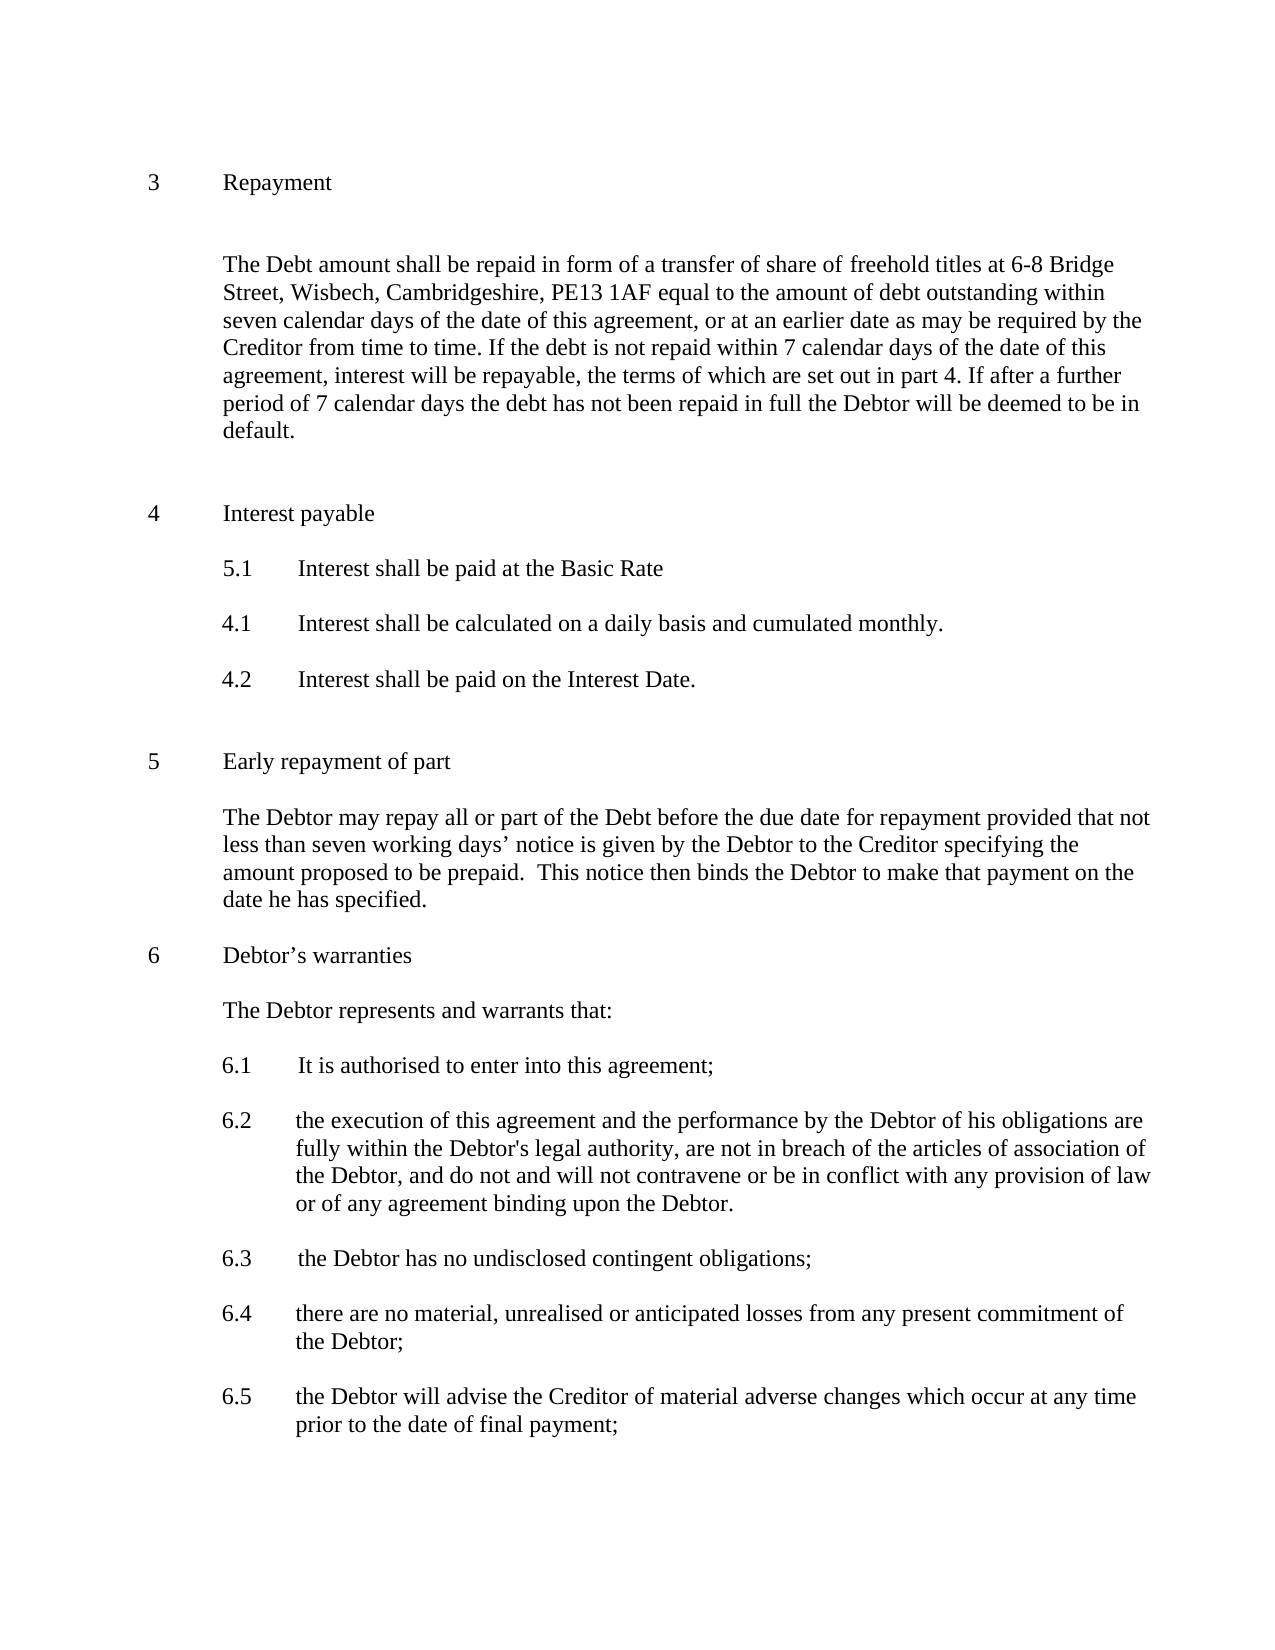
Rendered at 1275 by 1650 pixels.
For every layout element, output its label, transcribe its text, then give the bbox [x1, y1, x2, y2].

text 5.1 Interest shall be paid at the Basic Rate [223, 554, 1157, 582]
list Debtor’s warranties [148, 941, 1157, 968]
list Repayment [148, 168, 1157, 195]
text The Debt amount shall be repaid in form of a transfer of share of freehold titles at 6-8 Bridge Street, Wisbech, Cambridgeshire, PE13 1AF equal to the amount of debt outstanding within seven calendar days of the date of this agreement, or at an earlier date as may be required by the Creditor from time to time. If the debt is not repaid within 7 calendar days of the date of this agreement, interest will be repayable, the terms of which are set out in part 4. If after a further period of 7 calendar days the debt has not been repaid in full the Debtor will be deemed to be in default. [223, 251, 1157, 444]
list the execution of this agreement and the performance by the Debtor of his obligations are fully within the Debtor's legal authority, are not in breach of the articles of association of the Debtor, and do not and will not contravene or be in conflict with any provision of law or of any agreement binding upon the Debtor. [222, 1106, 1157, 1217]
text The Debtor may repay all or part of the Debt before the due date for repayment provided that not less than seven working days’ notice is given by the Debtor to the Creditor specifying the amount proposed to be prepaid. This notice then binds the Debtor to make that payment on the date he has specified. [223, 803, 1157, 913]
list the Debtor will advise the Creditor of material adverse changes which occur at any time prior to the date of final payment; [222, 1382, 1157, 1437]
list Early repayment of part [148, 747, 1157, 775]
list there are no material, unrealised or anticipated losses from any present commitment of the Debtor; [222, 1299, 1157, 1355]
list Interest shall be paid on the Interest Date. [222, 664, 1157, 692]
text The Debtor represents and warrants that: [223, 996, 1157, 1023]
list Interest shall be calculated on a daily basis and cumulated monthly. [222, 609, 1157, 637]
list It is authorised to enter into this agreement; [222, 1051, 1157, 1079]
list Interest payable [148, 499, 1157, 527]
list the Debtor has no undisclosed contingent obligations; [222, 1244, 1157, 1272]
